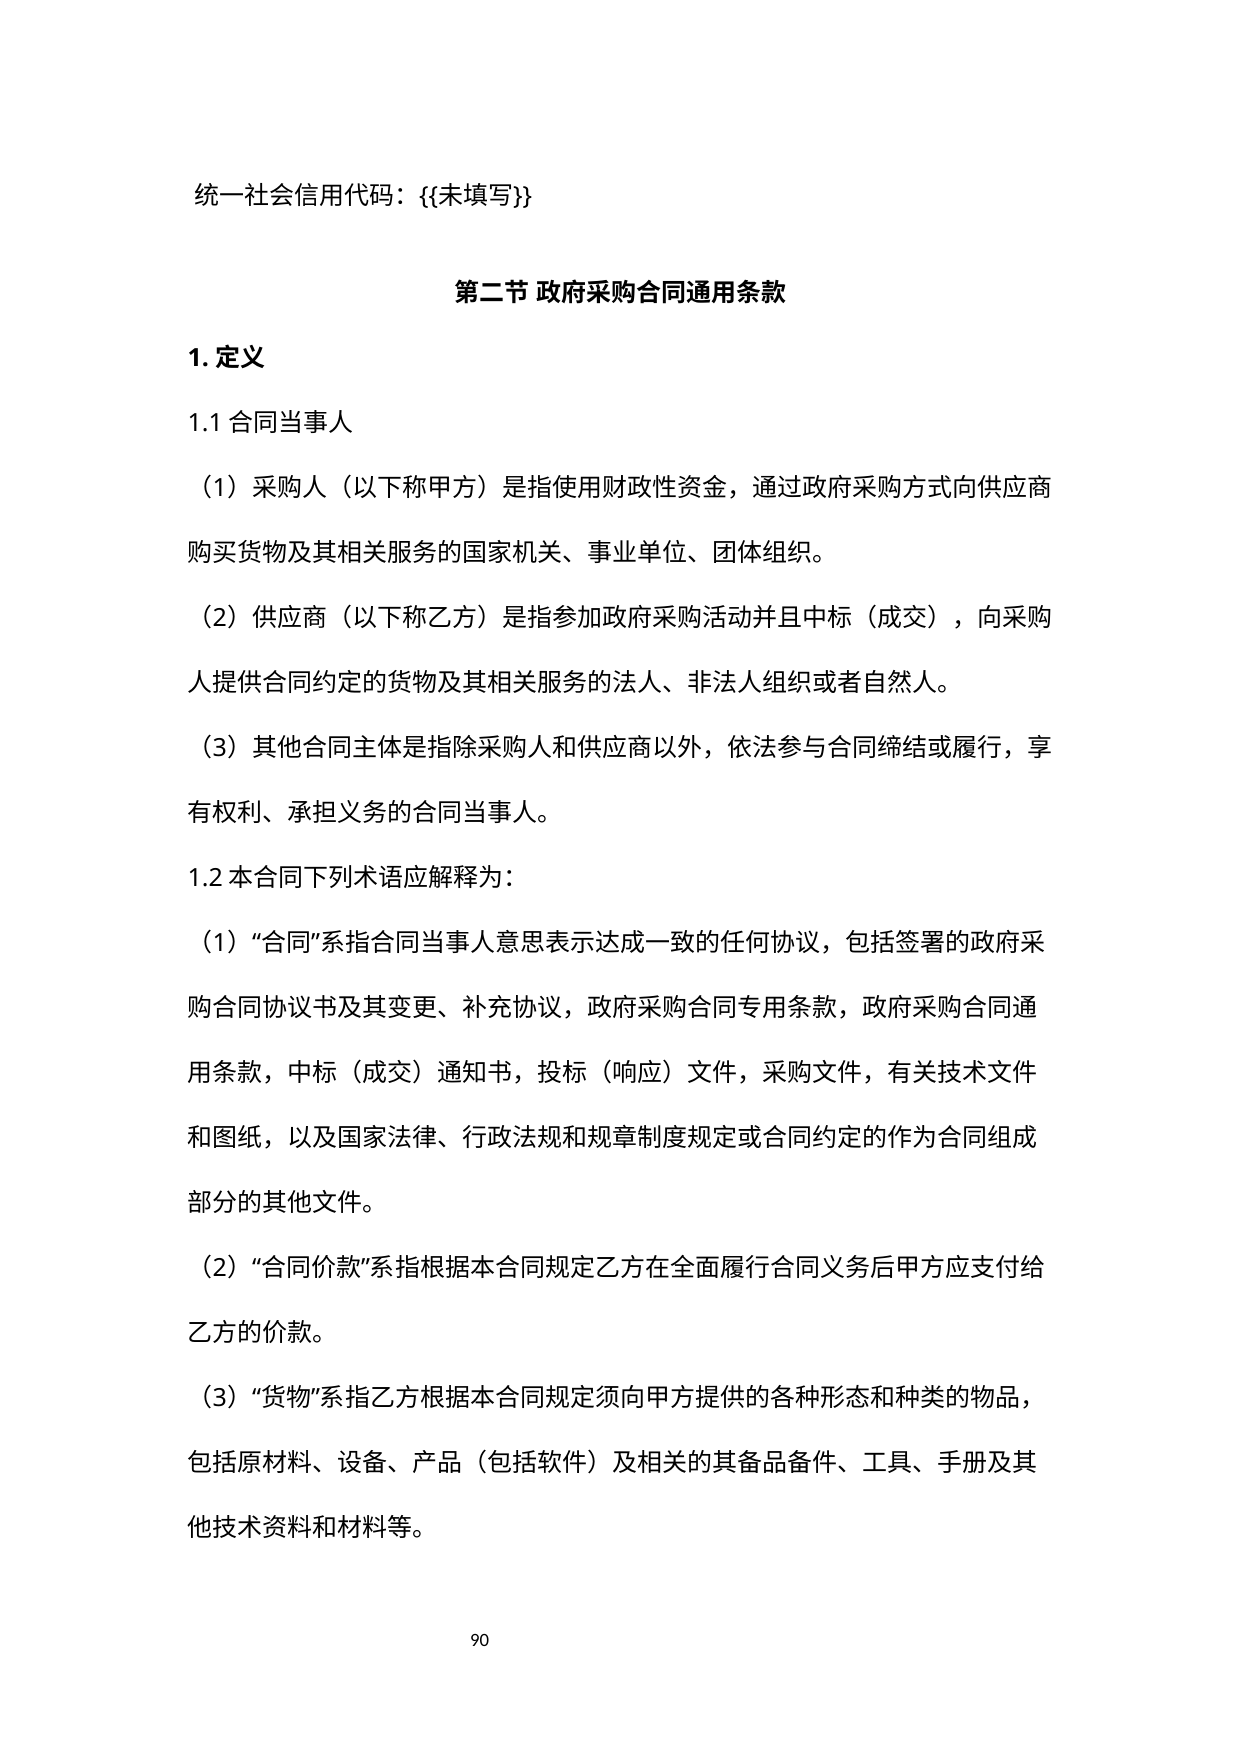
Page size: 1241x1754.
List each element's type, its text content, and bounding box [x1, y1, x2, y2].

text 1.2本合同下列术语应解释为： [187, 844, 1053, 909]
text （1）“合同”系指合同当事人意思表示达成一致的任何协议，包括签署的政府采购合同协议书及其变更、补充协议，政府采购合同专用条款，政府采购合同通用条款，中标（成交）通知书，投标（响应）文件，采购文件，有关技术文件和图纸，以及国家法律、行政法规和规章制度规定或合同约定的作为合同组成部分的其他文件。 [187, 909, 1053, 1234]
text 1. 定义 [187, 324, 1053, 389]
text 统一社会信用代码：{{未填写}} [187, 162, 1053, 227]
text （3）其他合同主体是指除采购人和供应商以外，依法参与合同缔结或履行，享有权利、承担义务的合同当事人。 [187, 714, 1053, 844]
text （2）供应商（以下称乙方）是指参加政府采购活动并且中标（成交），向采购人提供合同约定的货物及其相关服务的法人、非法人组织或者自然人。 [187, 584, 1053, 714]
text 第二节 政府采购合同通用条款 [187, 259, 1053, 324]
text 1.1合同当事人 [187, 389, 1053, 454]
text （1）采购人（以下称甲方）是指使用财政性资金，通过政府采购方式向供应商购买货物及其相关服务的国家机关、事业单位、团体组织。 [187, 454, 1053, 584]
text （3）“货物”系指乙方根据本合同规定须向甲方提供的各种形态和种类的物品，包括原材料、设备、产品（包括软件）及相关的其备品备件、工具、手册及其他技术资料和材料等。 [187, 1364, 1053, 1559]
text （2）“合同价款”系指根据本合同规定乙方在全面履行合同义务后甲方应支付给乙方的价款。 [187, 1234, 1053, 1364]
